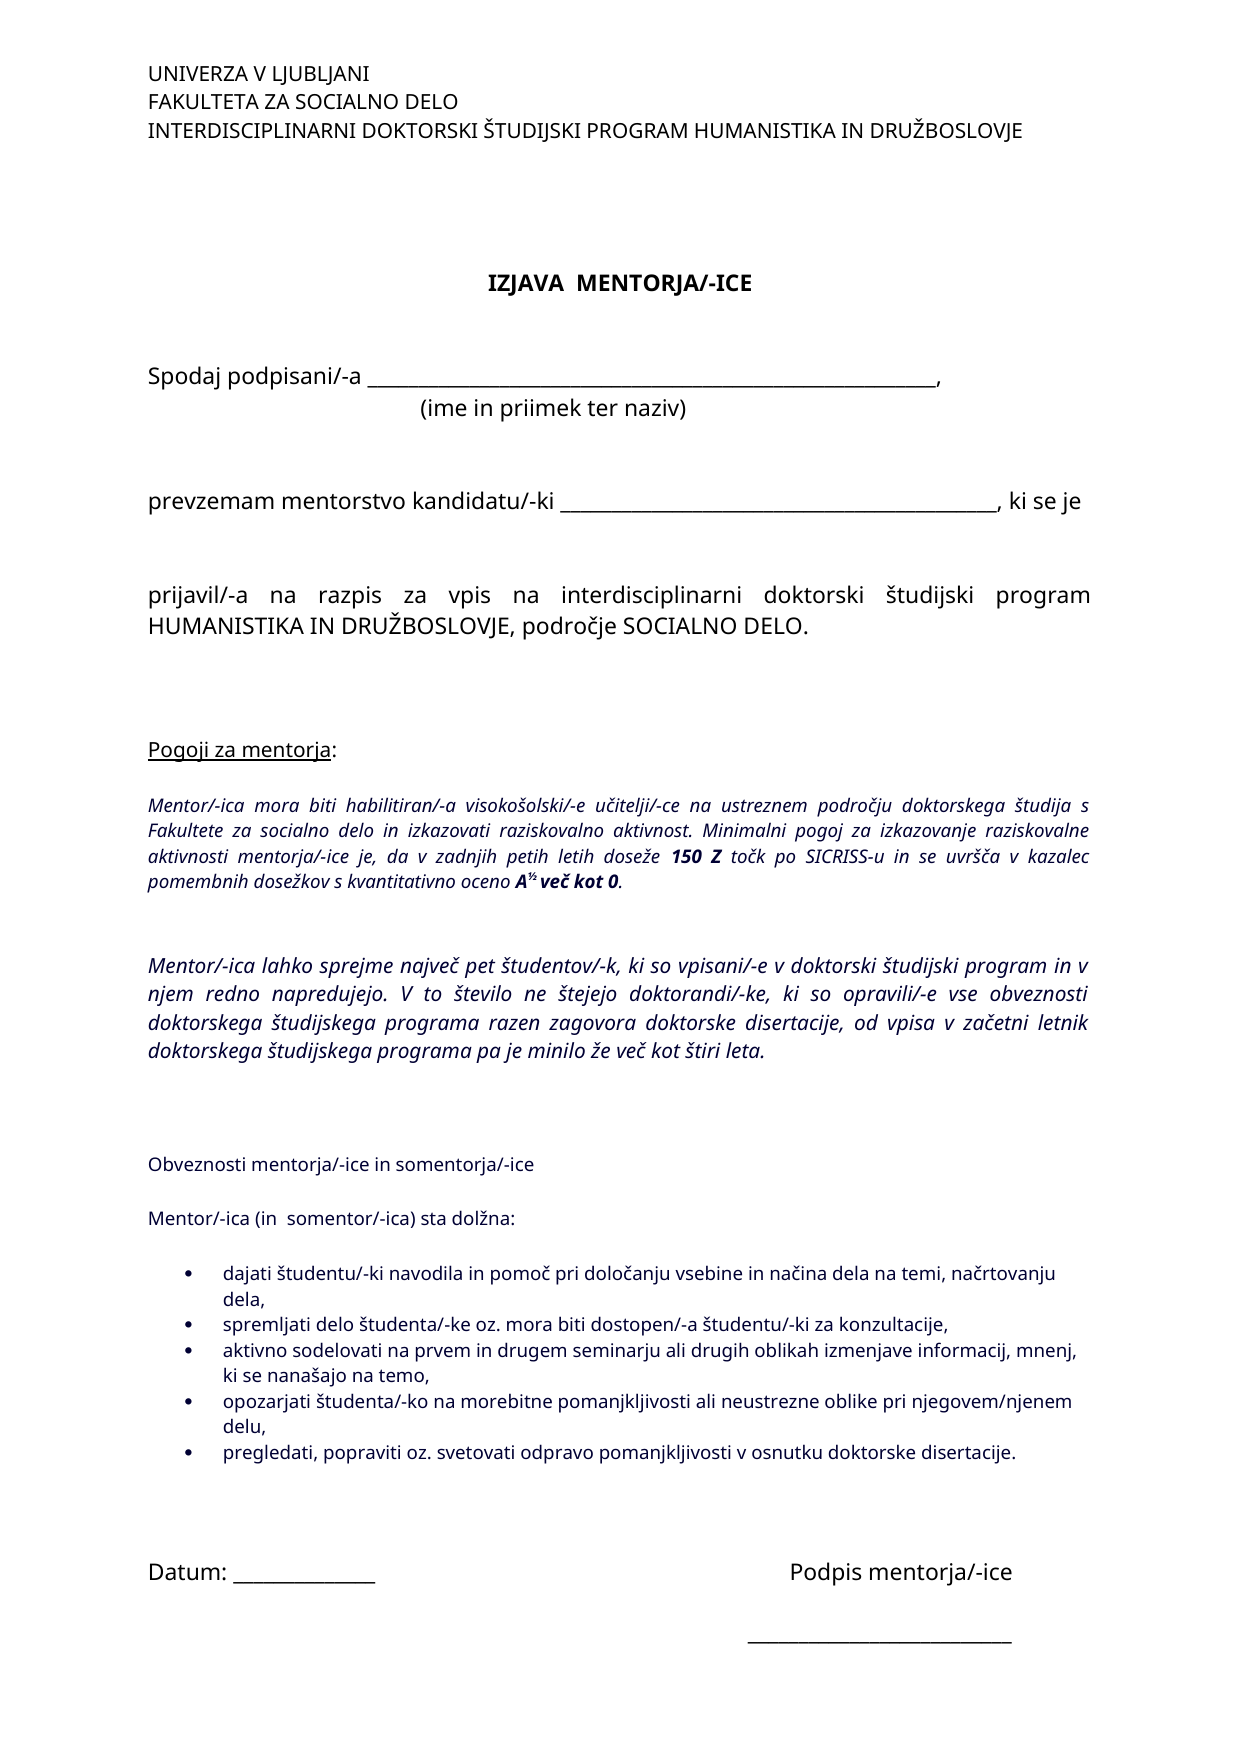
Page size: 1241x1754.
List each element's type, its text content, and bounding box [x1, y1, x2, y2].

list spremljati delo študenta/-ke oz. mora biti dostopen/-a študentu/-ki za konzultacije, [185, 1311, 1092, 1337]
text INTERDISCIPLINARNI DOKTORSKI ŠTUDIJSKI PROGRAM HUMANISTIKA IN DRUŽBOSLOVJE [148, 116, 1092, 173]
text Datum: ______________ Podpis mentorja/-ice [148, 1556, 1092, 1587]
list dajati študentu/-ki navodila in pomoč pri določanju vsebine in načina dela na temi, načrtovanju dela, [185, 1260, 1092, 1311]
text Mentor/-ica (in somentor/-ica) sta dolžna: [148, 1206, 1092, 1231]
text Pogoji za mentorja: [148, 735, 1092, 764]
text Obveznosti mentorja/-ice in somentorja/-ice [148, 1151, 1092, 1176]
text prijavil/-a na razpis za vpis na interdisciplinarni doktorski študijski program HUMANISTIKA IN DRUŽBOSLOVJE, področje SOCIALNO DELO. [148, 579, 1092, 642]
text prevzemam mentorstvo kandidatu/-ki ___________________________________________, ki se je [148, 485, 1092, 517]
text IZJAVA MENTORJA/-ICE [148, 267, 1092, 298]
list aktivno sodelovati na prvem in drugem seminarju ali drugih oblikah izmenjave informacij, mnenj, ki se nanašajo na temo, [185, 1337, 1092, 1388]
text Mentor/-ica mora biti habilitiran/-a visokošolski/-e učitelji/-ce na ustreznem področju doktorskega študija s Fakultete za socialno delo in izkazovati raziskovalno aktivnost. Minimalni pogoj za izkazovanje raziskovalne aktivnosti mentorja/-ice je, da v zadnjih petih letih doseže 150 Z točk po SICRISS-u in se uvršča v kazalec pomembnih dosežkov s kvantitativno oceno A½ več kot 0. [148, 792, 1092, 894]
text __________________________ [148, 1616, 1092, 1647]
text FAKULTETA ZA SOCIALNO DELO [148, 87, 1092, 116]
list opozarjati študenta/-ko na morebitne pomanjkljivosti ali neustrezne oblike pri njegovem/njenem delu, [185, 1388, 1092, 1439]
text UNIVERZA V LJUBLJANI [148, 59, 1092, 87]
text Spodaj podpisani/-a ________________________________________________________, (ime in priimek ter naziv) [148, 360, 1092, 423]
text Mentor/-ica lahko sprejme največ pet študentov/-k, ki so vpisani/-e v doktorski študijski program in v njem redno napredujejo. V to število ne štejejo doktorandi/-ke, ki so opravili/-e vse obveznosti doktorskega študijskega programa razen zagovora doktorske disertacije, od vpisa v začetni letnik doktorskega študijskega programa pa je minilo že več kot štiri leta. [148, 951, 1092, 1065]
list pregledati, popraviti oz. svetovati odpravo pomanjkljivosti v osnutku doktorske disertacije. [185, 1439, 1092, 1464]
